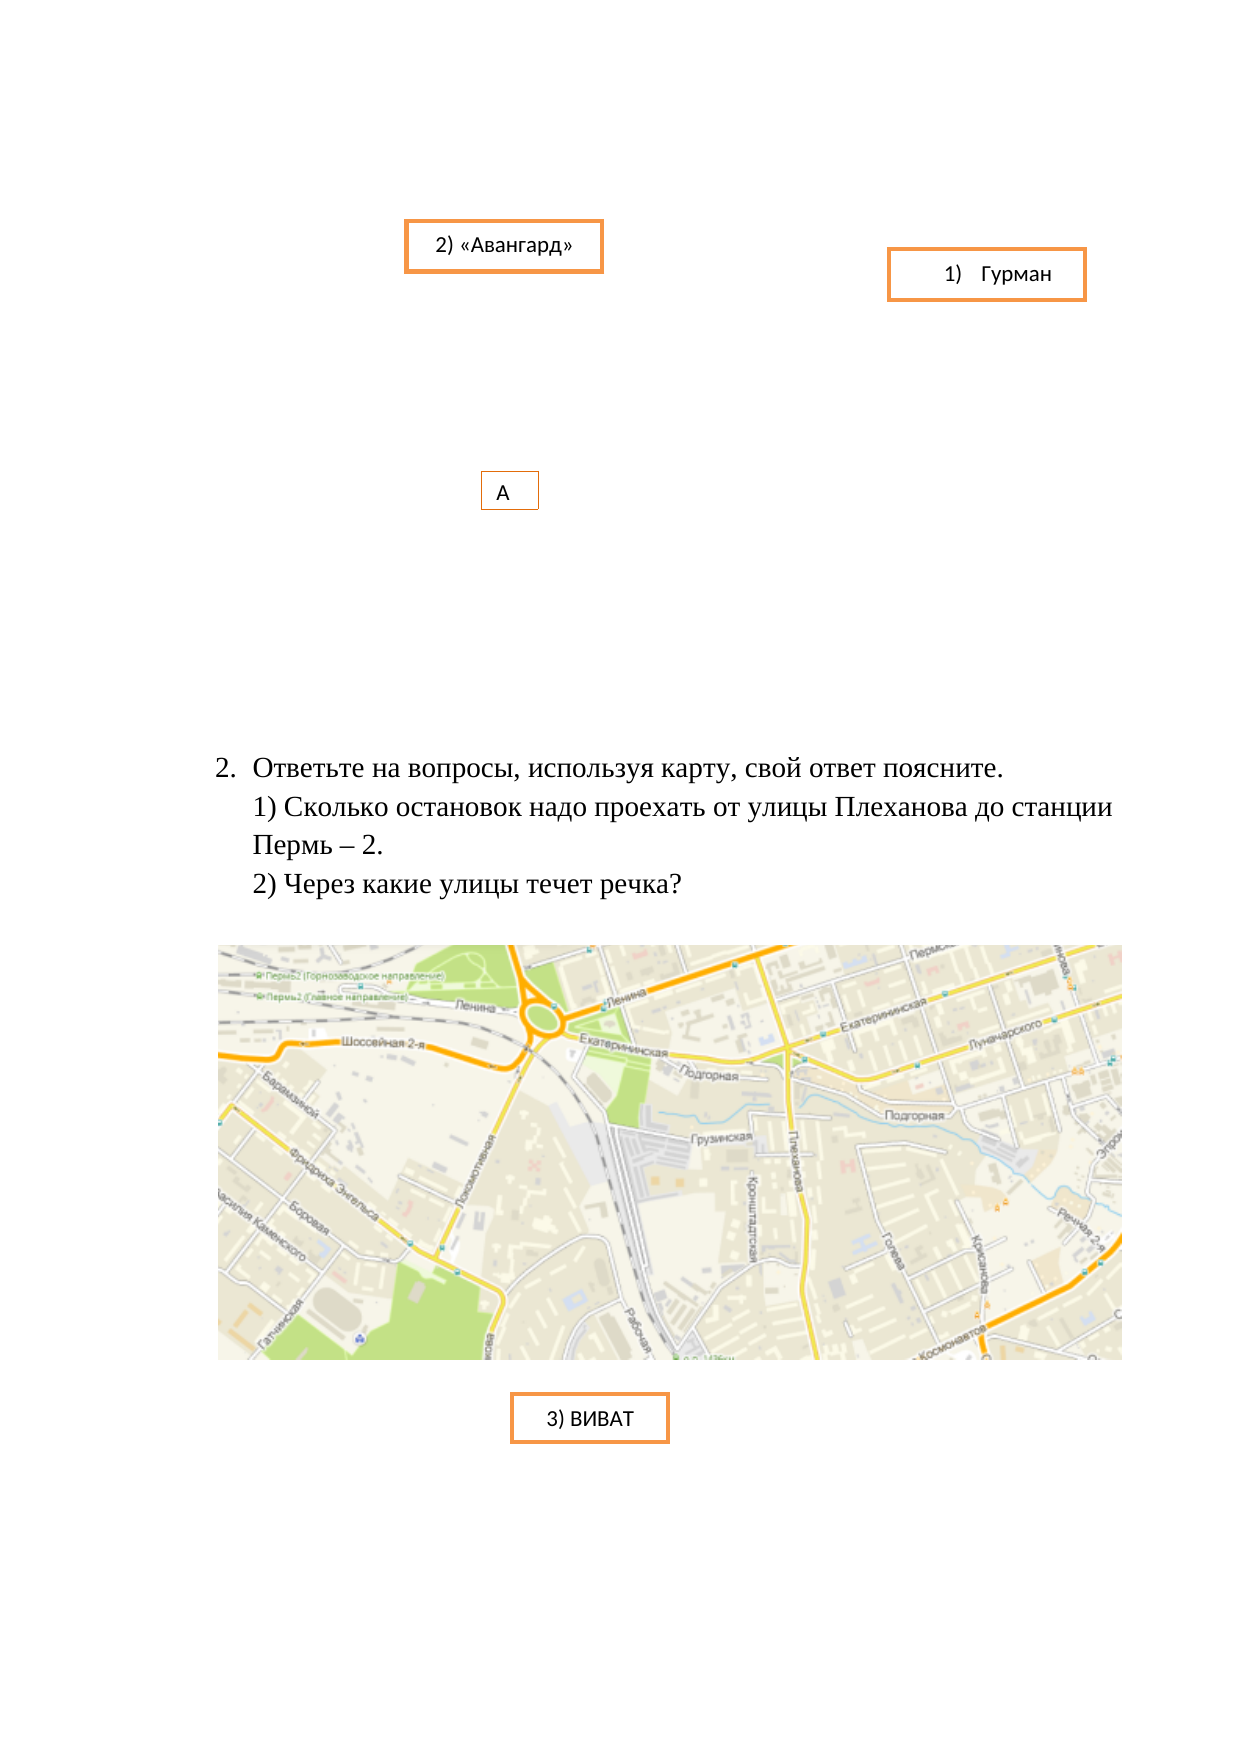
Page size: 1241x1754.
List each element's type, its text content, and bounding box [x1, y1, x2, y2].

list 1) Сколько остановок надо проехать от улицы Плеханова до станции Пермь – 2. [252, 789, 1152, 861]
list 2) Через какие улицы течет речка? [252, 866, 1152, 899]
picture [218, 945, 1122, 1360]
list Ответьте на вопросы, используя карту, свой ответ поясните. [215, 750, 1152, 784]
